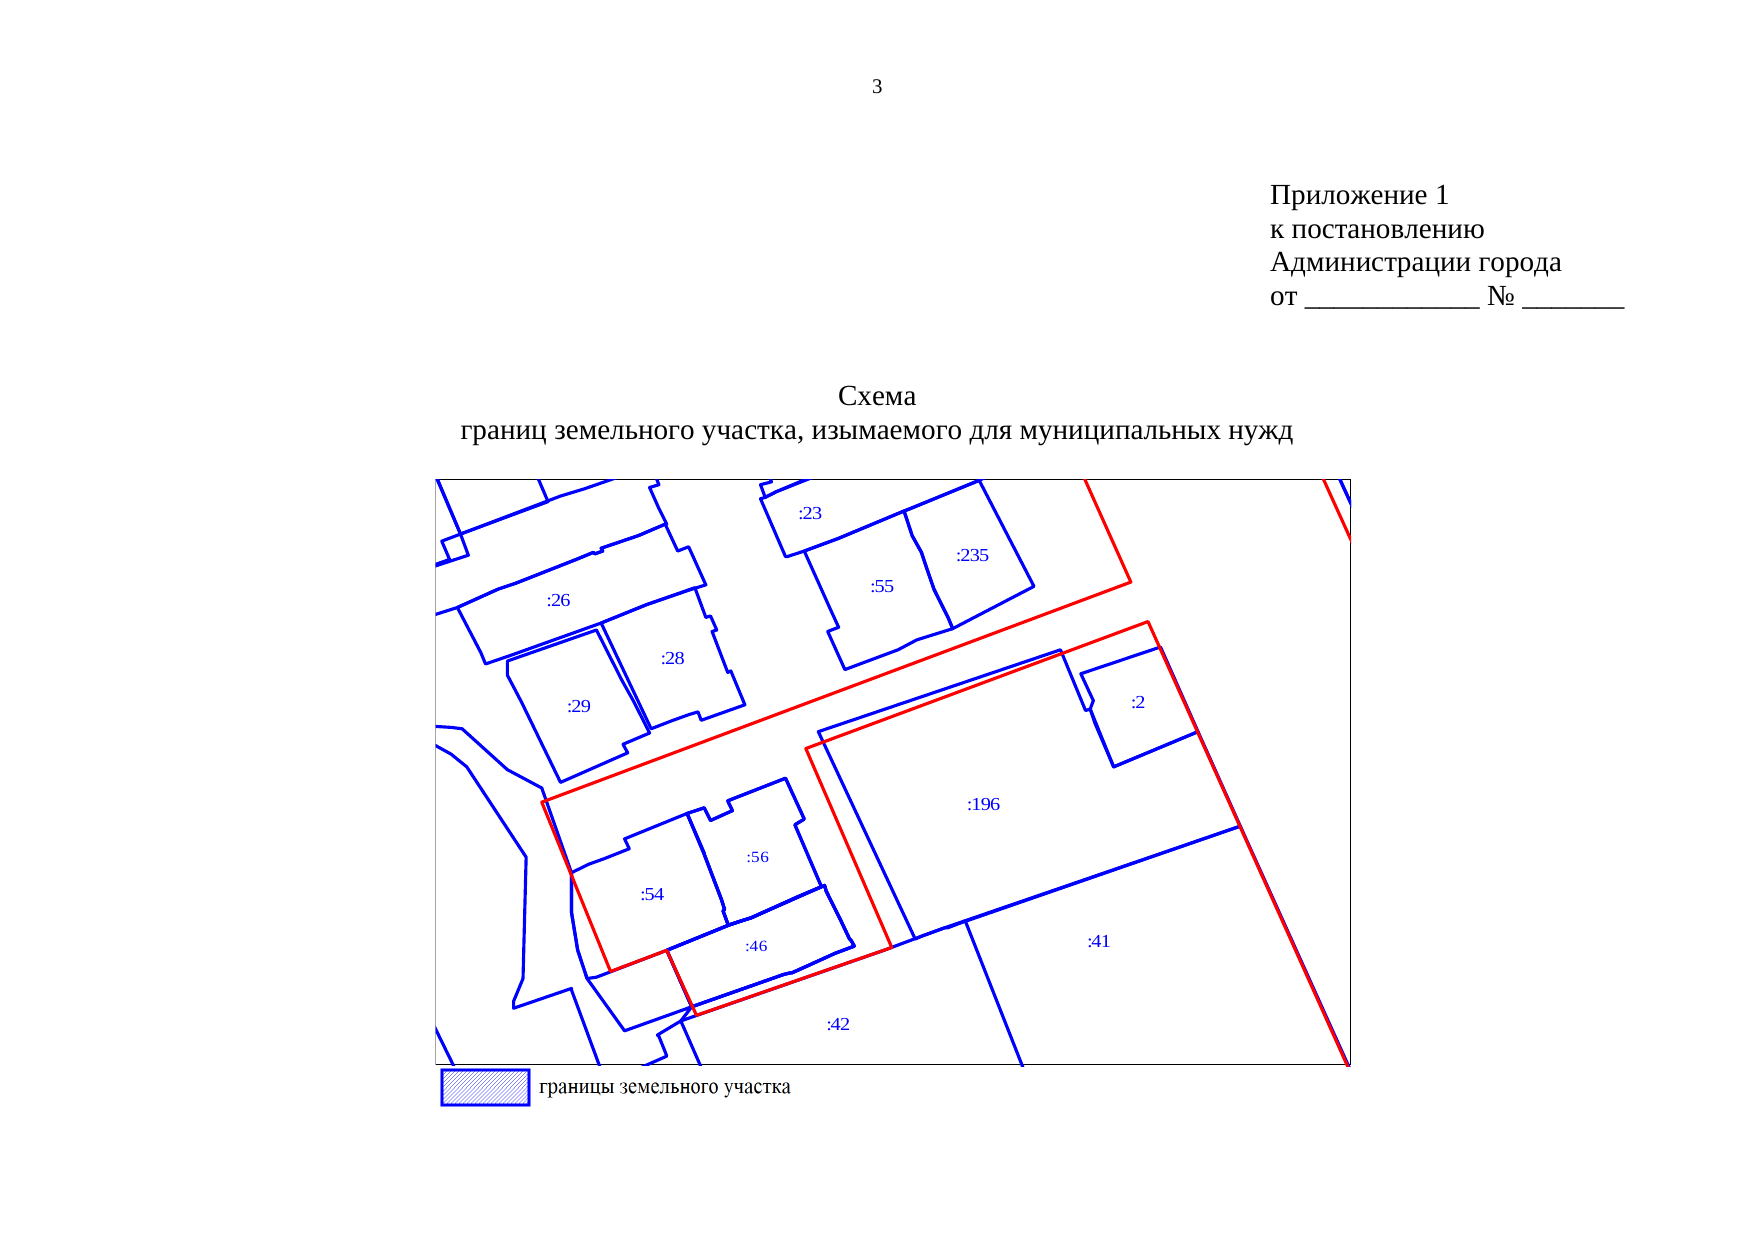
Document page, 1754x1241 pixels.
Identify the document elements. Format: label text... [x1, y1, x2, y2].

picture [438, 1066, 794, 1109]
text Администрации города [118, 244, 1636, 278]
text Схема [118, 378, 1636, 412]
text к постановлению [118, 211, 1636, 244]
text границ земельного участка, изымаемого для муниципальных нужд [118, 412, 1636, 446]
text Приложение 1 [118, 177, 1636, 211]
text от ____________ № _______ [118, 278, 1636, 311]
